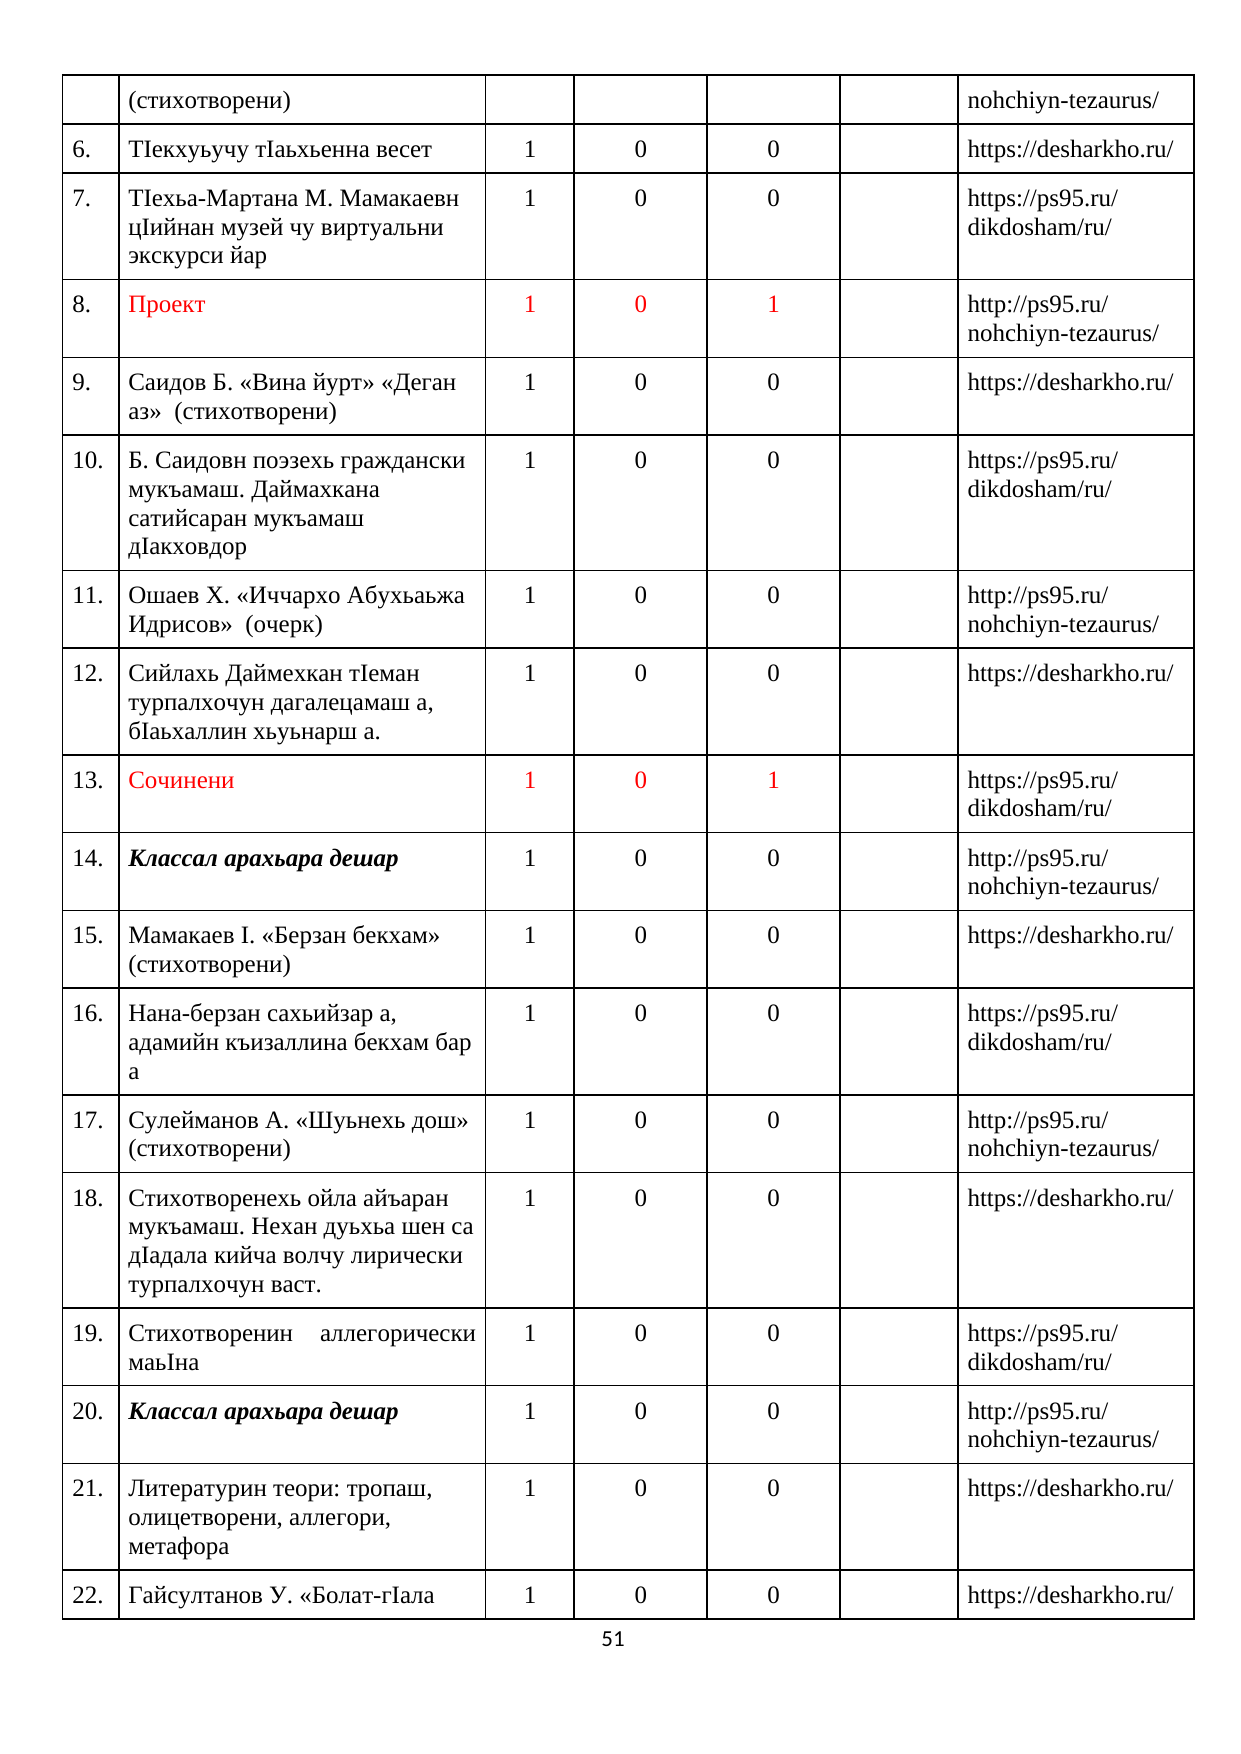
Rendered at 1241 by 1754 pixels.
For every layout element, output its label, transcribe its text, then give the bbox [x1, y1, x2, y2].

table_cell 13. [63, 756, 118, 832]
table_cell ТIекхуьучу тIаьхьенна весет [120, 125, 485, 172]
table_cell 1 [486, 358, 573, 434]
table_cell 0 [575, 1309, 706, 1385]
table_cell 0 [575, 1173, 706, 1307]
table_cell [841, 1173, 957, 1307]
table_cell https://desharkho.ru/ [959, 125, 1193, 172]
table_cell https://desharkho.ru/ [959, 649, 1193, 754]
table_cell 1 [486, 571, 573, 647]
table_cell 1 [486, 1309, 573, 1385]
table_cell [959, 76, 1193, 123]
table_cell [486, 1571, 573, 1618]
table_cell http://ps95.ru/nohchiyn-tezaurus/ [959, 833, 1193, 909]
table_cell https://ps95.ru/dikdosham/ru/ [959, 436, 1193, 569]
table_cell https://ps95.ru/dikdosham/ru/ [959, 756, 1193, 832]
table_cell 1 [708, 280, 839, 356]
table_cell 0 [708, 989, 839, 1094]
table_cell 0 [575, 911, 706, 987]
table_cell 0 [708, 571, 839, 647]
table_cell 5. [63, 76, 118, 123]
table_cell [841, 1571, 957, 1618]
table_cell [841, 756, 957, 832]
table_cell https://desharkho.ru/ [959, 1464, 1193, 1569]
table_cell 0 [708, 649, 839, 754]
table_cell 18. [63, 1173, 118, 1307]
table_cell http://ps95.ru/nohchiyn-tezaurus/ [959, 571, 1193, 647]
table_cell 0 [708, 911, 839, 987]
table_cell 0 [575, 989, 706, 1094]
table_cell 11. [63, 571, 118, 647]
table_cell Сочинени [120, 756, 485, 832]
table_cell 1 [708, 756, 839, 832]
table_cell https://ps95.ru/dikdosham/ru/ [959, 989, 1193, 1094]
table_cell [841, 911, 957, 987]
table_cell https://desharkho.ru/ [959, 1173, 1193, 1307]
table_cell ТIехьа-Мартана М. Мамакаевн цIийнан музей чу виртуальни экскурси йар [120, 174, 485, 278]
table_cell Проект [120, 280, 485, 356]
table_cell 1 [486, 1464, 573, 1569]
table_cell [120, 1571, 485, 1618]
table_cell 0 [708, 1173, 839, 1307]
table_cell [841, 174, 957, 278]
table_cell 10. [63, 436, 118, 569]
table_cell 1 [486, 125, 573, 172]
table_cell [120, 76, 485, 123]
table_cell 22. [63, 1571, 118, 1618]
table_cell 0 [575, 649, 706, 754]
table_cell 6. [63, 125, 118, 172]
table_cell [841, 1309, 957, 1385]
table_cell 0 [708, 76, 839, 123]
table_cell Ошаев Х. «Иччархо Абухьаьжа Идрисов» (очерк) [120, 571, 485, 647]
table_cell [841, 280, 957, 356]
table_cell 0 [575, 833, 706, 909]
table_cell 0 [708, 833, 839, 909]
table_cell 1 [486, 76, 573, 123]
table_cell 0 [708, 125, 839, 172]
table_cell [841, 1464, 957, 1569]
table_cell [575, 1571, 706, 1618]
table_cell 0 [708, 174, 839, 278]
table_cell 0 [708, 1096, 839, 1172]
table_cell 0 [575, 1386, 706, 1463]
table_cell Стихотворенин аллегорически маьIна [120, 1309, 485, 1385]
table_cell [841, 76, 957, 123]
table_cell 7. [63, 174, 118, 278]
table_cell http://ps95.ru/nohchiyn-tezaurus/ [959, 1386, 1193, 1463]
table_cell 1 [486, 649, 573, 754]
table_cell [841, 833, 957, 909]
table_cell 14. [63, 833, 118, 909]
table_cell 1 [486, 280, 573, 356]
table_cell https://ps95.ru/dikdosham/ru/ [959, 174, 1193, 278]
table_cell Стихотворенехь ойла айъаран мукъамаш. Нехан дуьхьа шен са дIадала кийча волчу лирически турпалхочун васт. [120, 1173, 485, 1307]
table_cell 17. [63, 1096, 118, 1172]
table_cell [841, 1386, 957, 1463]
table_cell http://ps95.ru/nohchiyn-tezaurus/ [959, 280, 1193, 356]
table_cell 1 [486, 1173, 573, 1307]
table_cell 16. [63, 989, 118, 1094]
table_cell 1 [486, 911, 573, 987]
table_cell https://desharkho.ru/ [959, 911, 1193, 987]
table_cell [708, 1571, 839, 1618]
table_cell https://desharkho.ru/ [959, 358, 1193, 434]
table_cell [841, 436, 957, 569]
table_cell 0 [708, 1464, 839, 1569]
table_cell 0 [575, 125, 706, 172]
table_cell 0 [575, 1096, 706, 1172]
table_cell 1 [486, 833, 573, 909]
table_cell Сулейманов А. «Шуьнехь дош» (стихотворени) [120, 1096, 485, 1172]
table_cell 1 [486, 989, 573, 1094]
table_cell [841, 125, 957, 172]
table_cell 0 [708, 1309, 839, 1385]
table_cell 1 [486, 436, 573, 569]
table_cell http://ps95.ru/nohchiyn-tezaurus/ [959, 1096, 1193, 1172]
table_cell 0 [708, 358, 839, 434]
table_cell 1 [486, 1386, 573, 1463]
table_cell [841, 649, 957, 754]
table_cell 0 [575, 571, 706, 647]
table_cell 0 [575, 76, 706, 123]
table_cell 0 [575, 1464, 706, 1569]
table_cell Классал арахьара дешар [120, 1386, 485, 1463]
table_cell Мамакаев I. «Берзан бекхам» (стихотворени) [120, 911, 485, 987]
table_cell 0 [708, 1386, 839, 1463]
table_cell 0 [575, 756, 706, 832]
table_cell Литературин теори: тропаш, олицетворени, аллегори, метафора [120, 1464, 485, 1569]
table_cell Б. Саидовн поэзехь граждански мукъамаш. Даймахкана сатийсаран мукъамаш дIакховдор [120, 436, 485, 569]
table_cell 0 [575, 436, 706, 569]
table_cell 1 [486, 1096, 573, 1172]
table_cell [841, 358, 957, 434]
table_cell 9. [63, 358, 118, 434]
table_cell 0 [575, 280, 706, 356]
table_cell 8. [63, 280, 118, 356]
table_cell https://ps95.ru/dikdosham/ru/ [959, 1309, 1193, 1385]
table_cell Саидов Б. «Вина йурт» «Деган аз» (стихотворени) [120, 358, 485, 434]
table_cell 19. [63, 1309, 118, 1385]
table_cell Классал арахьара дешар [120, 833, 485, 909]
table_cell [841, 571, 957, 647]
table_cell 1 [486, 756, 573, 832]
table_cell [841, 1096, 957, 1172]
table_cell 1 [486, 174, 573, 278]
table_cell 0 [575, 174, 706, 278]
table_cell 20. [63, 1386, 118, 1463]
table_cell Нана-берзан сахьийзар а, адамийн къизаллина бекхам бар а [120, 989, 485, 1094]
table_cell 0 [708, 436, 839, 569]
table_cell [841, 989, 957, 1094]
table_cell 12. [63, 649, 118, 754]
table_cell 15. [63, 911, 118, 987]
table_cell Сийлахь Даймехкан тIеман турпалхочун дагалецамаш а, бIаьхаллин хьуьнарш а. [120, 649, 485, 754]
table_cell 21. [63, 1464, 118, 1569]
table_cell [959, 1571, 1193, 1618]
table_cell 0 [575, 358, 706, 434]
